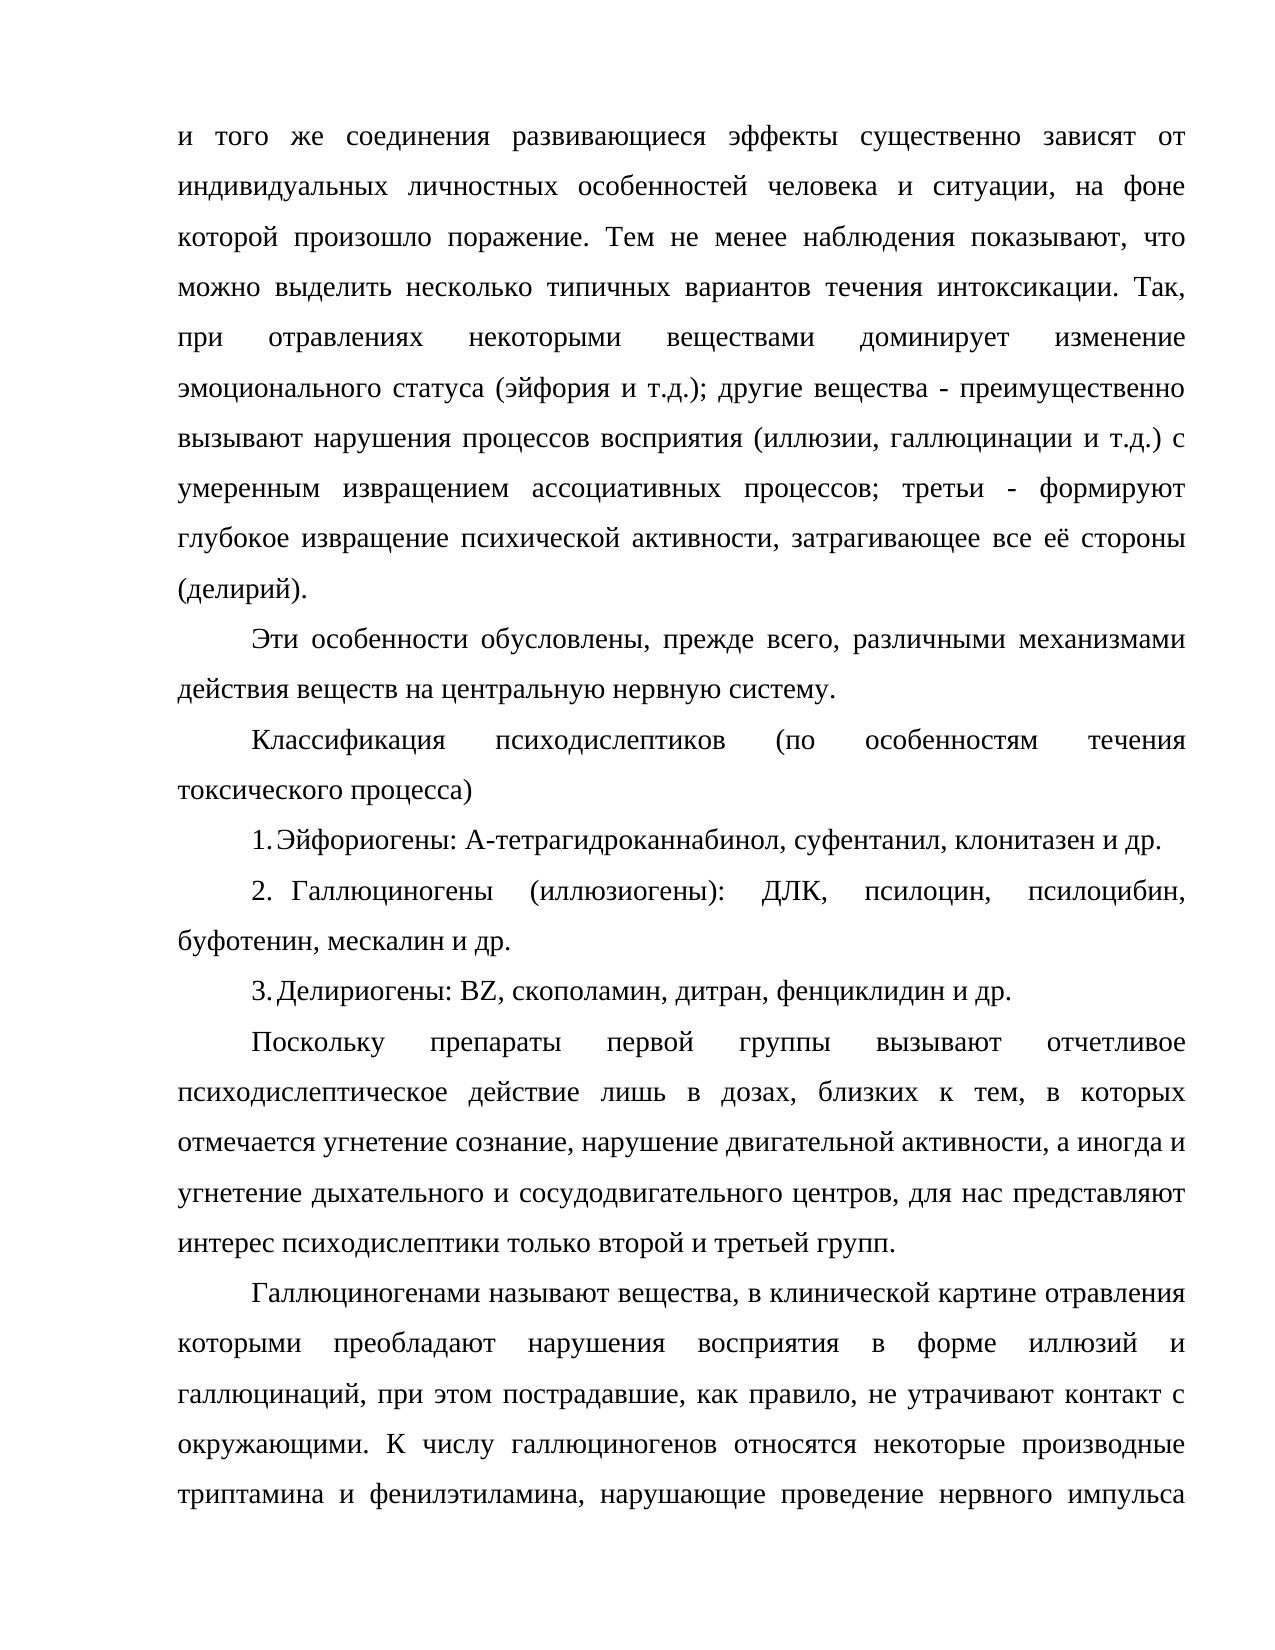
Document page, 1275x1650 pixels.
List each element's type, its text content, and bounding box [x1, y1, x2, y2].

text 1. Эйфориогены: А-тетрагидроканнабинол, суфентанил, клонитазен и др. [177, 822, 1186, 856]
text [177, 118, 1186, 604]
text 3. Делириогены: BZ, скополамин, дитран, фенциклидин и др. [177, 973, 1186, 1007]
text 2. Галлюциногены (иллюзиогены): ДЛК, псилоцин, псилоцибин, буфотенин, мескалин и др. [177, 873, 1186, 957]
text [177, 1275, 1186, 1510]
text Эти особенности обусловлены, прежде всего, различными механизмами действия веществ на центральную нервную систему. [177, 621, 1186, 705]
text Поскольку препараты первой группы вызывают отчетливое психодислептическое действие лишь в дозах, близких к тем, в которых отмечается угнетение сознание, нарушение двигательной активности, а иногда и угнетение дыхательного и сосудодвигательного центров, для нас представляют интерес психодислептики только второй и третьей групп. [177, 1024, 1186, 1258]
text Классификация психодислептиков (по особенностям течения токсического процесса) [177, 722, 1186, 806]
